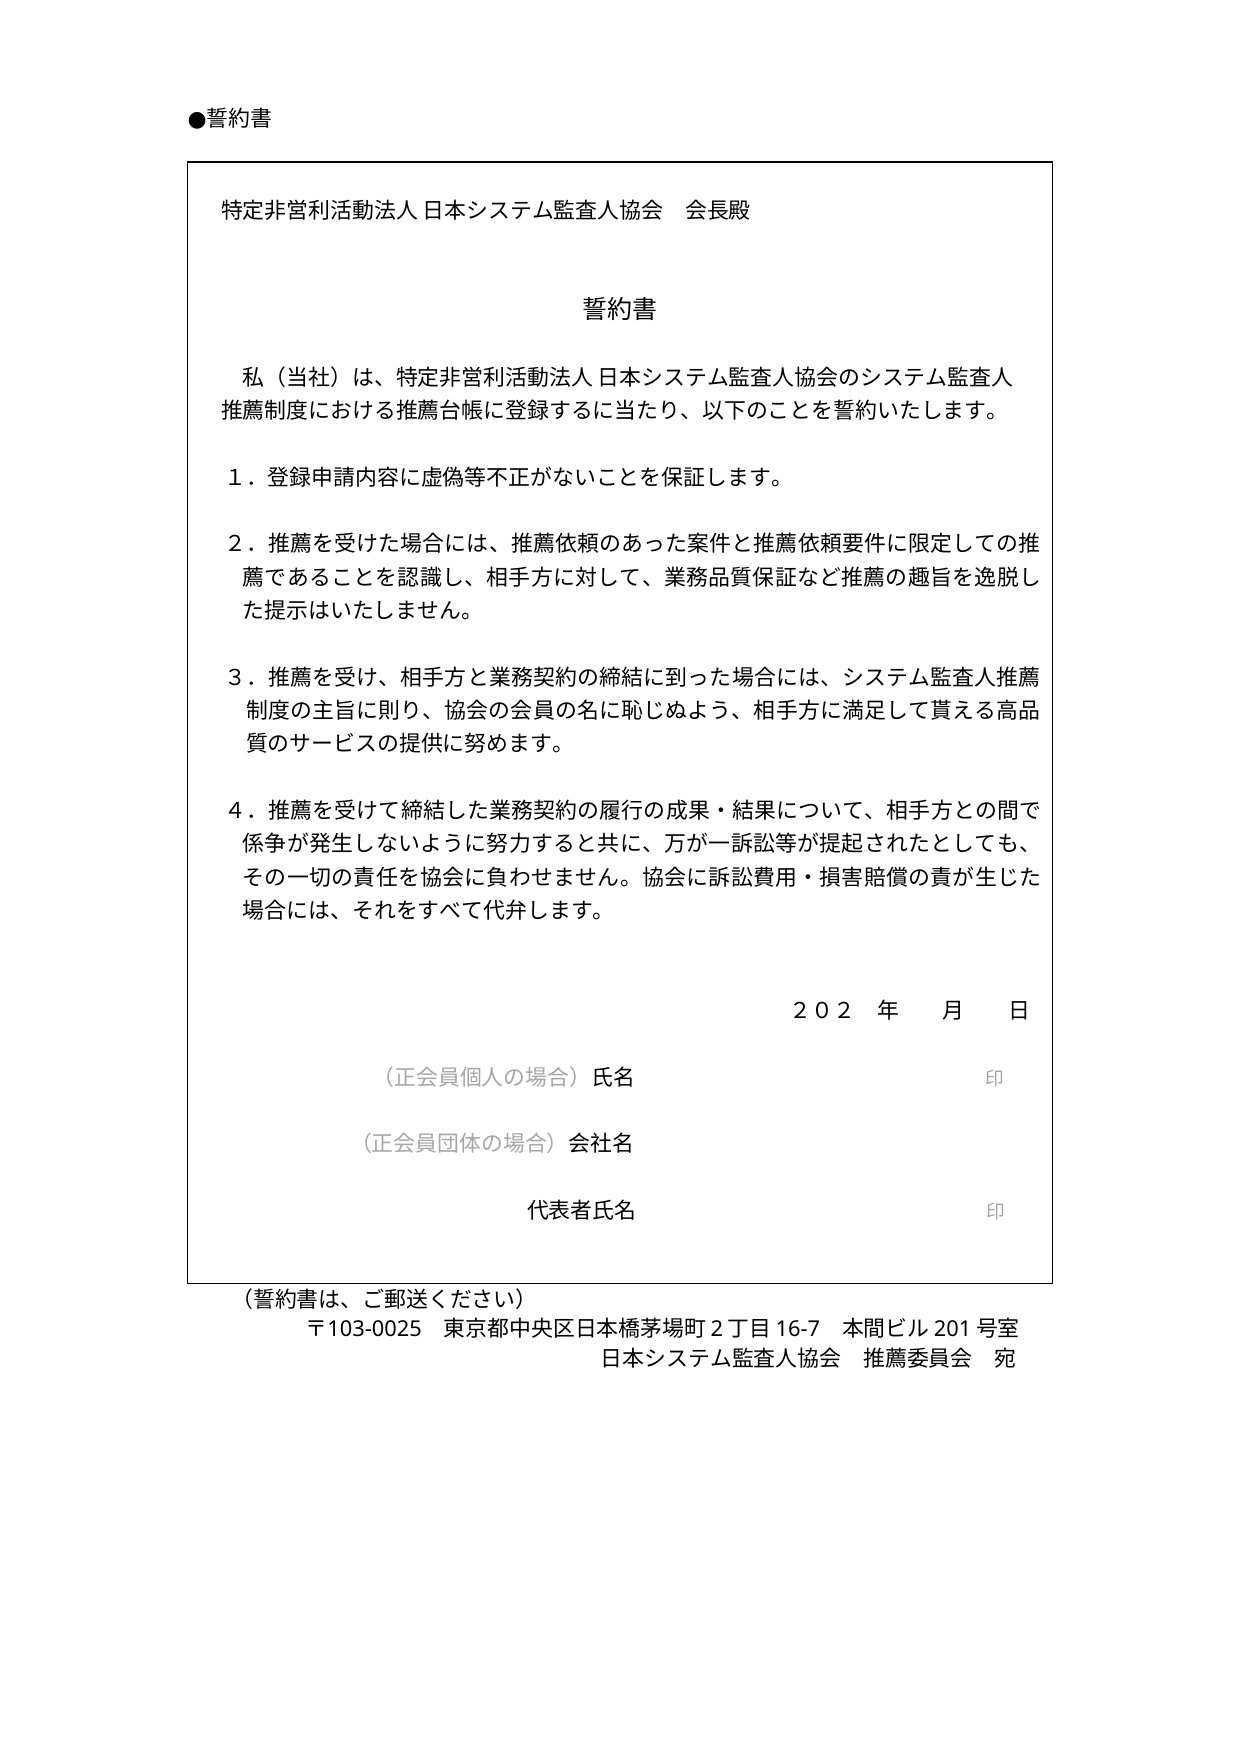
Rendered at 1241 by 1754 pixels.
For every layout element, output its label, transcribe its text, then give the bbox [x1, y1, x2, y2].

text （誓約書は、ご郵送ください） [187, 1284, 1053, 1313]
text 〒103-0025 東京都中央区日本橋茅場町2丁目16-7 本間ビル201号室 [261, 1313, 1053, 1343]
table_header 特定非営利活動法人 日本システム監査人協会 会長殿 誓約書 私（当社）は、特定非営利活動法人 日本システム監査人協会のシステム監査人 推薦制度における推薦台帳に登録するに当たり、以下のことを誓約いたします。 １．登録申請内容に虚偽等不正がないことを保証します。 ２．推薦を受けた場合には、推薦依頼のあった案件と推薦依頼要件に限定しての推薦であることを認識し、相手方に対して、業務品質保証など推薦の趣旨を逸脱した提示はいたしません。 ３．推薦を受け、相手方と業務契約の締結に到った場合には、システム監査人推薦制度の主旨に則り、協会の会員の名に恥じぬよう、相手方に満足して貰える高品質のサービスの提供に努めます。 ４．推薦を受けて締結した業務契約の履行の成果・結果について、相手方との間で係争が発生しないように努力すると共に、万が一訴訟等が提起されたとしても、その一切の責任を協会に負わせません。協会に訴訟費用・損害賠償の責が生じた場合には、それをすべて代弁します。 ２０２ 年 月 日 （正会員個人の場合）氏名 印 （正会員団体の場合）会社名 代表者氏名 印 [188, 163, 1052, 1283]
text ●誓約書 [187, 103, 1053, 132]
text 日本システム監査人協会 推薦委員会 宛 [601, 1343, 1053, 1372]
